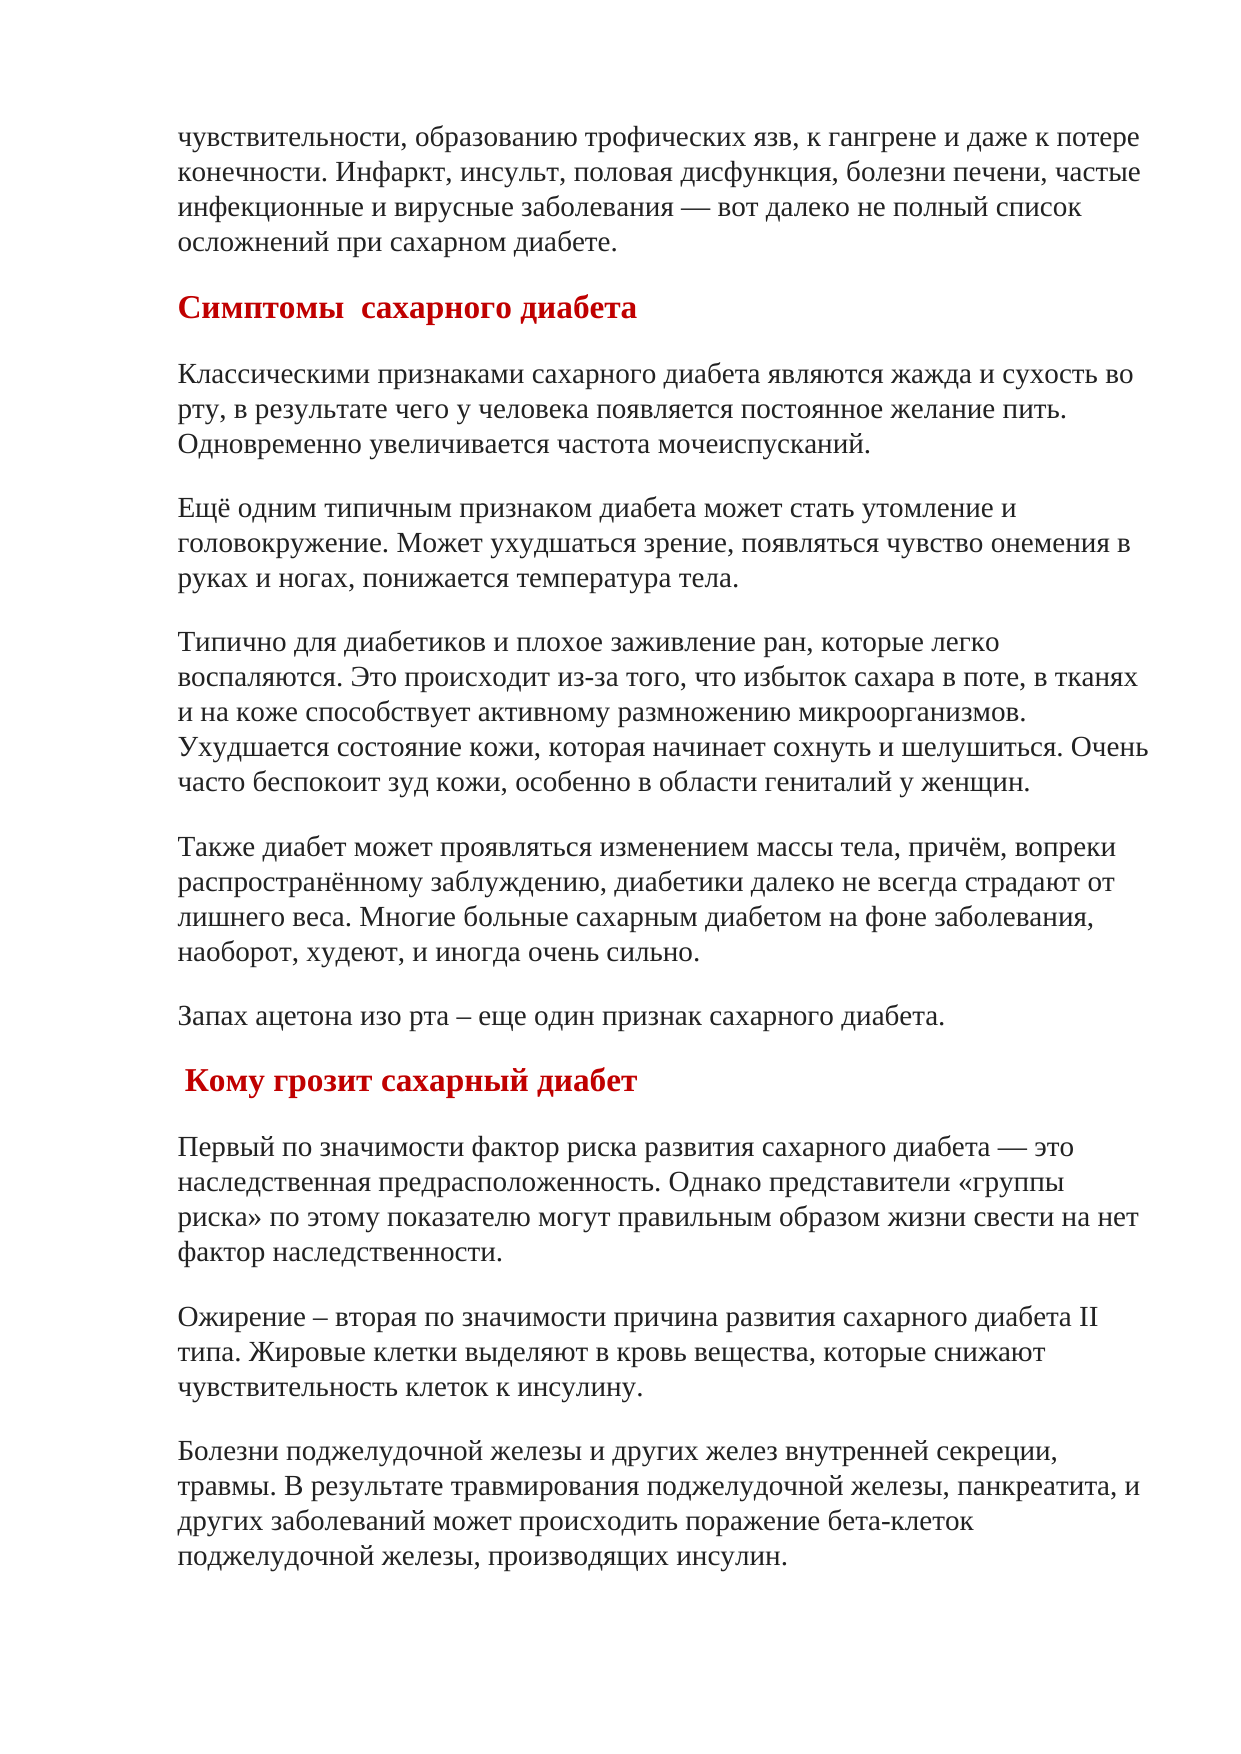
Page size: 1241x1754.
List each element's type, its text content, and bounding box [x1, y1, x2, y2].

text Симптомы сахарного диабета [177, 287, 1152, 326]
text Ожирение – вторая по значимости причина развития сахарного диабета II типа. Жировые клетки выделяют в кровь вещества, которые снижают чувствительность клеток к инсулину. [177, 1297, 1152, 1402]
text Типично для диабетиков и плохое заживление ран, которые легко воспаляются. Это происходит из-за того, что избыток сахара в поте, в тканях и на коже способствует активному размножению микроорганизмов. Ухудшается состояние кожи, которая начинает сохнуть и шелушиться. Очень часто беспокоит зуд кожи, особенно в области гениталий у женщин. [177, 623, 1152, 798]
text Запах ацетона изо рта – еще один признак сахарного диабета. [177, 996, 1152, 1031]
text Также диабет может проявляться изменением массы тела, причём, вопреки распространённому заблуждению, диабетики далеко не всегда страдают от лишнего веса. Многие больные сахарным диабетом на фоне заболевания, наоборот, худеют, и иногда очень сильно. [177, 827, 1152, 967]
text Болезни поджелудочной железы и других желез внутренней секреции, травмы. В результате травмирования поджелудочной железы, панкреатита, и других заболеваний может происходить поражение бета-клеток поджелудочной железы, производящих инсулин. [177, 1431, 1152, 1571]
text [177, 118, 1152, 258]
text Ещё одним типичным признаком диабета может стать утомление и головокружение. Может ухудшаться зрение, появляться чувство онемения в руках и ногах, понижается температура тела. [177, 489, 1152, 594]
text Классическими признаками сахарного диабета являются жажда и сухость во рту, в результате чего у человека появляется постоянное желание пить. Одновременно увеличивается частота мочеиспусканий. [177, 355, 1152, 460]
text Первый по значимости фактор риска развития сахарного диабета — это наследственная предрасположенность. Однако представители «группы риска» по этому показателю могут правильным образом жизни свести на нет фактор наследственности. [177, 1128, 1152, 1268]
text Кому грозит сахарный диабет [177, 1061, 1152, 1099]
